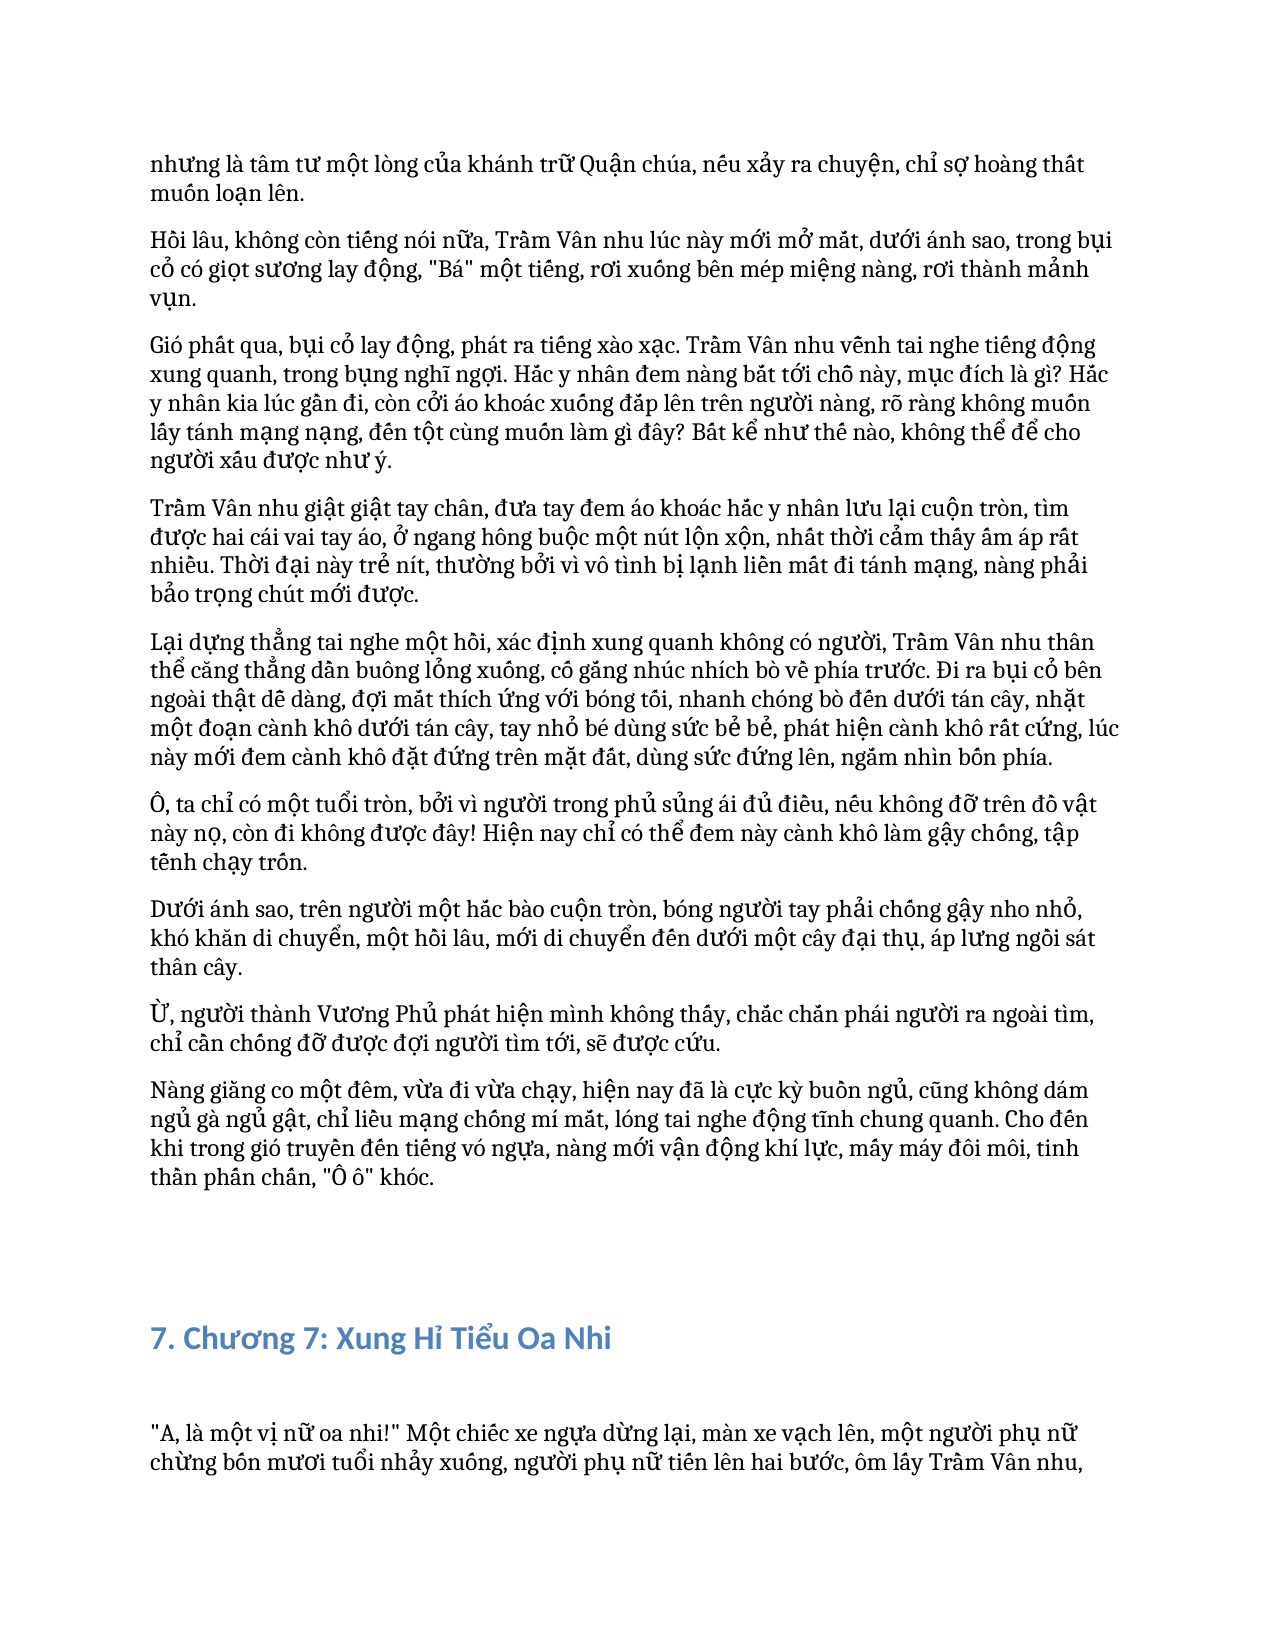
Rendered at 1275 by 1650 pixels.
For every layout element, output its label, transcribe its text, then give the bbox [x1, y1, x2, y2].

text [150, 1362, 1125, 1477]
text Lại dựng thẳng tai nghe một hồi, xác định xung quanh không có người, Trầm Vân nhu thân thể căng thẳng dần buông lỏng xuống, cố gắng nhúc nhích bò về phía trước. Đi ra bụi cỏ bên ngoài thật dễ dàng, đợi mắt thích ứng với bóng tối, nhanh chóng bò đến dưới tán cây, nhặt một đoạn cành khô dưới tán cây, tay nhỏ bé dùng sức bẻ bẻ, phát hiện cành khô rất cứng, lúc này mới đem cành khô đặt đứng trên mặt đất, dùng sức đứng lên, ngắm nhìn bốn phía. [150, 627, 1125, 771]
subtitle 7. Chương 7: Xung Hỉ Tiểu Oa Nhi [150, 1317, 1125, 1358]
text Gió phất qua, bụi cỏ lay động, phát ra tiếng xào xạc. Trầm Vân nhu vễnh tai nghe tiếng động xung quanh, trong bụng nghĩ ngợi. Hắc y nhân đem nàng bắt tới chỗ này, mục đích là gì? Hắc y nhân kia lúc gần đi, còn cởi áo khoác xuống đắp lên trên người nàng, rõ ràng không muốn lấy tánh mạng nạng, đến tột cùng muốn làm gì đây? Bất kể như thế nào, không thể để cho người xấu được như ý. [150, 331, 1125, 475]
text Nàng giằng co một đêm, vừa đi vừa chạy, hiện nay đã là cực kỳ buồn ngủ, cũng không dám ngủ gà ngủ gật, chỉ liều mạng chống mí mắt, lóng tai nghe động tĩnh chung quanh. Cho đến khi trong gió truyền đến tiếng vó ngựa, nàng mới vận động khí lực, mấy máy đôi môi, tinh thần phấn chấn, "Ô ô" khóc. [150, 1076, 1125, 1191]
text Hồi lâu, không còn tiếng nói nữa, Trầm Vân nhu lúc này mới mở mắt, dưới ánh sao, trong bụi cỏ có giọt sương lay động, "Bá" một tiếng, rơi xuống bên mép miệng nàng, rơi thành mảnh vụn. [150, 226, 1125, 312]
text Ô, ta chỉ có một tuổi tròn, bởi vì người trong phủ sủng ái đủ điều, nếu không đỡ trên đồ vật này nọ, còn đi không được đây! Hiện nay chỉ có thể đem này cành khô làm gậy chống, tập tễnh chạy trốn. [150, 790, 1125, 876]
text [150, 150, 1125, 207]
text Ừ, người thành Vương Phủ phát hiện mình không thấy, chắc chắn phái người ra ngoài tìm, chỉ cần chống đỡ được đợi người tìm tới, sẽ được cứu. [150, 1000, 1125, 1057]
text Dưới ánh sao, trên người một hắc bào cuộn tròn, bóng người tay phải chống gậy nho nhỏ, khó khăn di chuyển, một hồi lâu, mới di chuyển đến dưới một cây đại thụ, áp lưng ngồi sát thân cây. [150, 895, 1125, 981]
text Trầm Vân nhu giật giật tay chân, đưa tay đem áo khoác hắc y nhân lưu lại cuộn tròn, tìm được hai cái vai tay áo, ở ngang hông buộc một nút lộn xộn, nhất thời cảm thấy ấm áp rất nhiều. Thời đại này trẻ nít, thường bởi vì vô tình bị lạnh liền mất đi tánh mạng, nàng phải bảo trọng chút mới được. [150, 494, 1125, 609]
